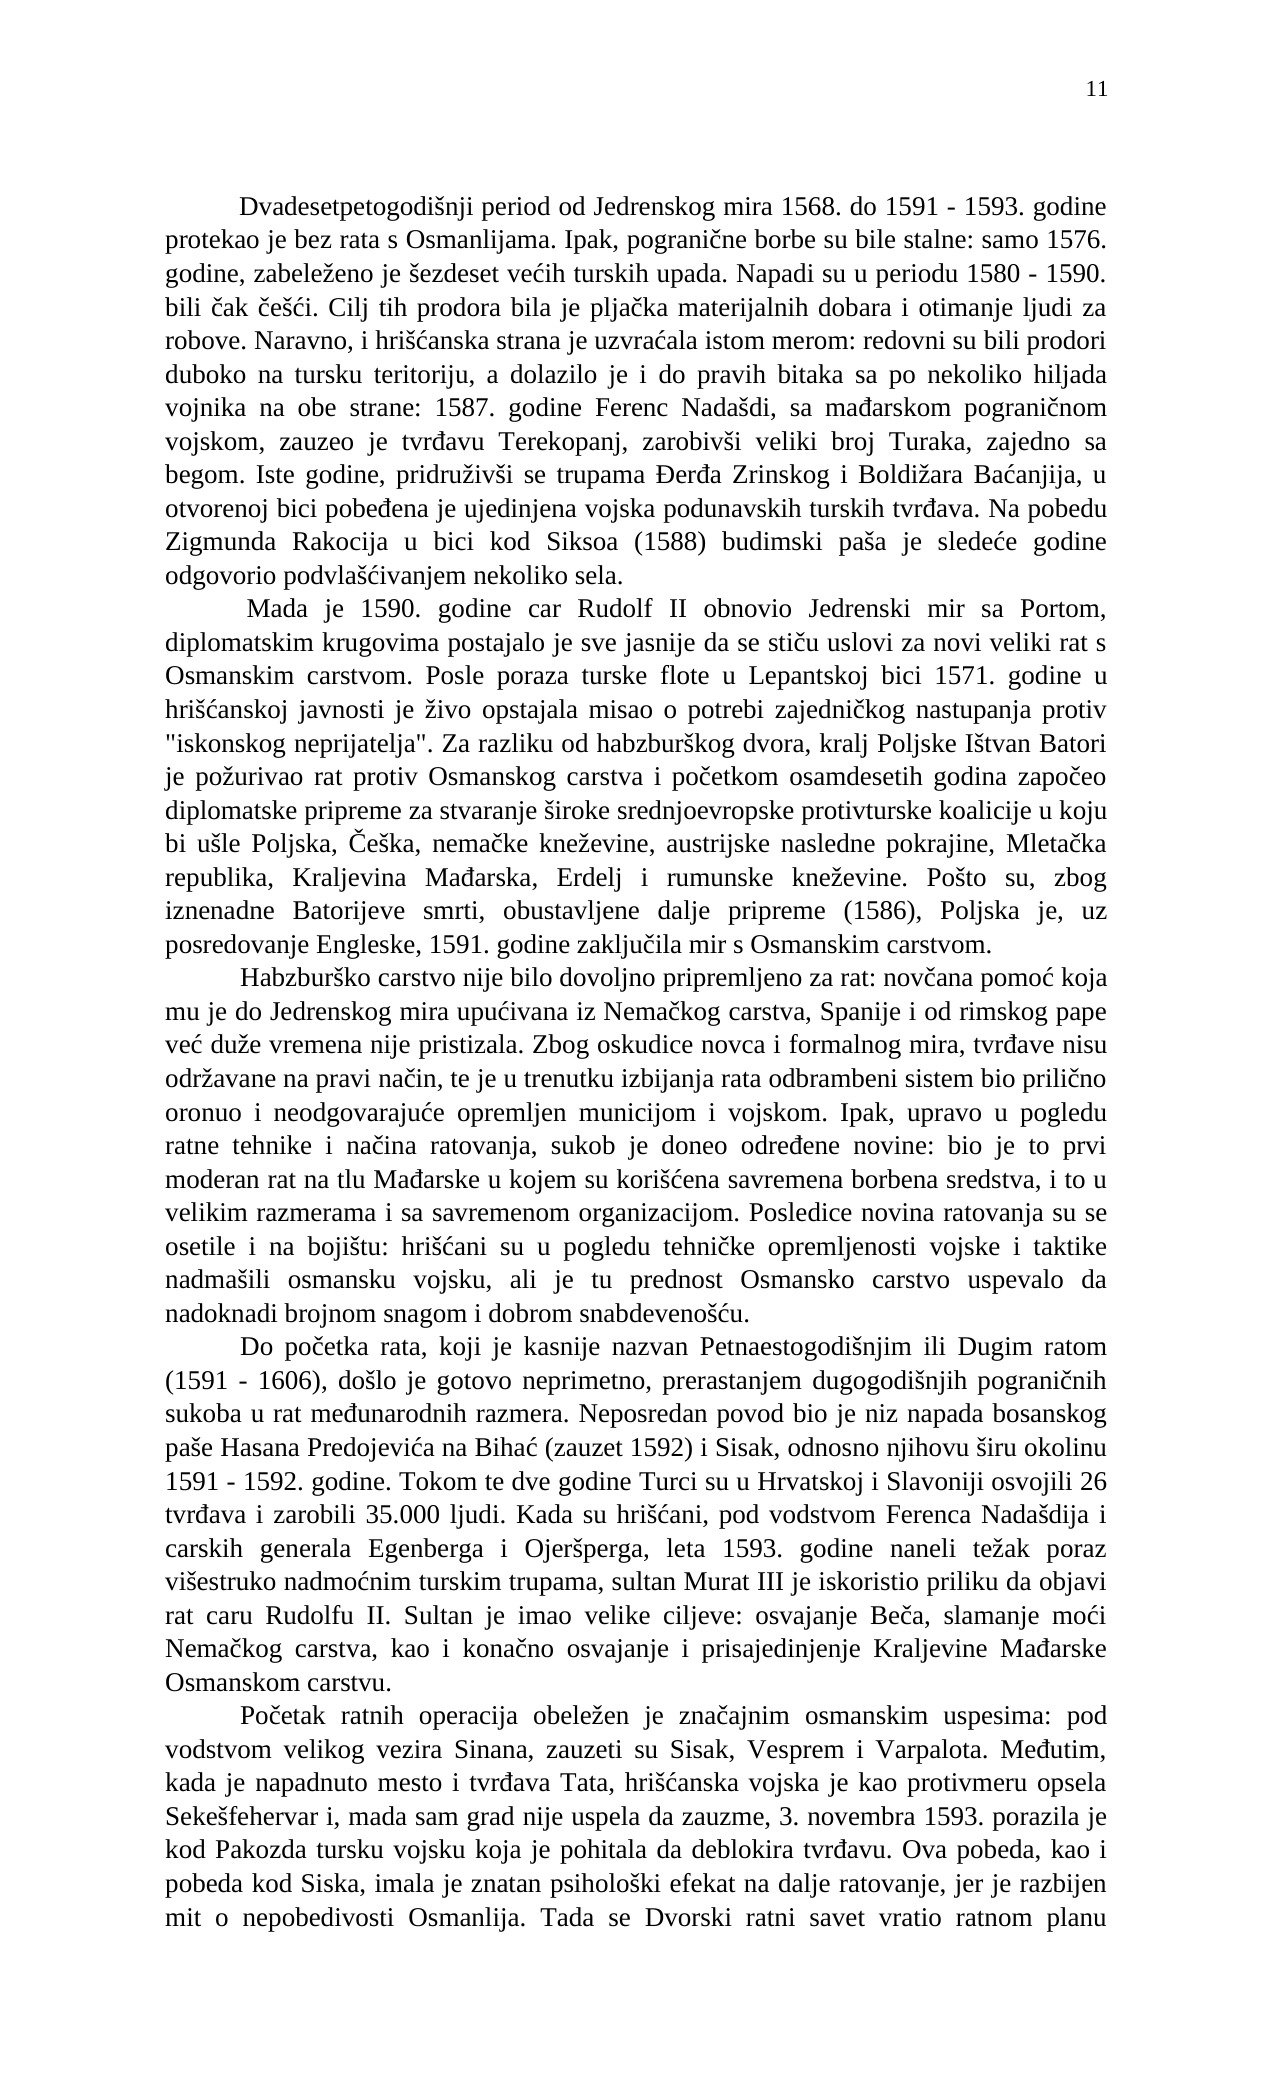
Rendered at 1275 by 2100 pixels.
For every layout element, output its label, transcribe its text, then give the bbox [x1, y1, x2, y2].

text Mada je 1590. godine car Rudolf II obnovio Jedrenski mir sa Portom, diplomatskim krugovima postajalo je sve jasnije da se stiču uslovi za novi veliki rat s Osmanskim carstvom. Posle poraza turske flote u Lepantskoj bici 1571. godine u hrišćanskoj javnosti je živo opstajala misao o potrebi zajedničkog nastupanja protiv "iskonskog neprijatelja". Za razliku od habzburškog dvora, kralj Poljske Ištvan Batori je požurivao rat protiv Osmanskog carstva i početkom osamdesetih godina započeo diplomatske pripreme za stvaranje široke srednjoevropske protivturske koalicije u koju bi ušle Poljska, Češka, nemačke kneževine, austrijske nasledne pokrajine, Mletačka republika, Kraljevina Mađarska, Erdelj i rumunske kneževine. Pošto su, zbog iznenadne Batorijeve smrti, obustavljene dalje pripreme (1586), Poljska je, uz posredovanje Engleske, 1591. godine zaključila mir s Osmanskim carstvom. [165, 591, 1108, 960]
text Do početka rata, koji je kasnije nazvan Petnaestogodišnjim ili Dugim ratom (1591 - 1606), došlo je gotovo neprimetno, prerastanjem dugogodišnjih pograničnih sukoba u rat međunarodnih razmera. Neposredan povod bio je niz napada bosanskog paše Hasana Predojevića na Bihać (zauzet 1592) i Sisak, odnosno njihovu širu okolinu 1591 - 1592. godine. Tokom te dve godine Turci su u Hrvatskoj i Slavoniji osvojili 26 tvrđava i zarobili 35.000 ljudi. Kada su hrišćani, pod vodstvom Ferenca Nadašdija i carskih generala Egenberga i Ojeršperga, leta 1593. godine naneli težak poraz višestruko nadmoćnim turskim trupama, sultan Murat III je iskoristio priliku da objavi rat caru Rudolfu II. Sultan je imao velike ciljeve: osvajanje Beča, slamanje moći Nemačkog carstva, kao i konačno osvajanje i prisajedinjenje Kraljevine Mađarske Osmanskom carstvu. [165, 1329, 1108, 1698]
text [165, 1698, 1108, 1933]
text Habzburško carstvo nije bilo dovoljno pripremljeno za rat: novčana pomoć koja mu je do Jedrenskog mira upućivana iz Nemačkog carstva, Spanije i od rimskog pape već duže vremena nije pristizala. Zbog oskudice novca i formalnog mira, tvrđave nisu održavane na pravi način, te je u trenutku izbijanja rata odbrambeni sistem bio prilično oronuo i neodgovarajuće opremljen municijom i vojskom. Ipak, upravo u pogledu ratne tehnike i načina ratovanja, sukob je doneo određene novine: bio je to prvi moderan rat na tlu Mađarske u kojem su korišćena savremena borbena sredstva, i to u velikim razmerama i sa savremenom organizacijom. Posledice novina ratovanja su se osetile i na bojištu: hrišćani su u pogledu tehničke opremljenosti vojske i taktike nadmašili osmansku vojsku, ali je tu prednost Osmansko carstvo uspevalo da nadoknadi brojnom snagom i dobrom snabdevenošću. [165, 960, 1108, 1329]
text Dvadesetpetogodišnji period od Jedrenskog mira 1568. do 1591 - 1593. godine protekao je bez rata s Osmanlijama. Ipak, pogranične borbe su bile stalne: samo 1576. godine, zabeleženo je šezdeset većih turskih upada. Napadi su u periodu 1580 - 1590. bili čak češći. Cilj tih prodora bila je pljačka materijalnih dobara i otimanje ljudi za robove. Naravno, i hrišćanska strana je uzvraćala istom merom: redovni su bili prodori duboko na tursku teritoriju, a dolazilo je i do pravih bitaka sa po nekoliko hiljada vojnika na obe strane: 1587. godine Ferenc Nadašdi, sa mađarskom pograničnom vojskom, zauzeo je tvrđavu Terekopanj, zarobivši veliki broj Turaka, zajedno sa begom. Iste godine, pridruživši se trupama Đerđa Zrinskog i Boldižara Baćanjija, u otvorenoj bici pobeđena je ujedinjena vojska podunavskih turskih tvrđava. Na pobedu Zigmunda Rakocija u bici kod Siksoa (1588) budimski paša je sledeće godine odgovorio podvlašćivanjem nekoliko sela. [165, 189, 1108, 591]
